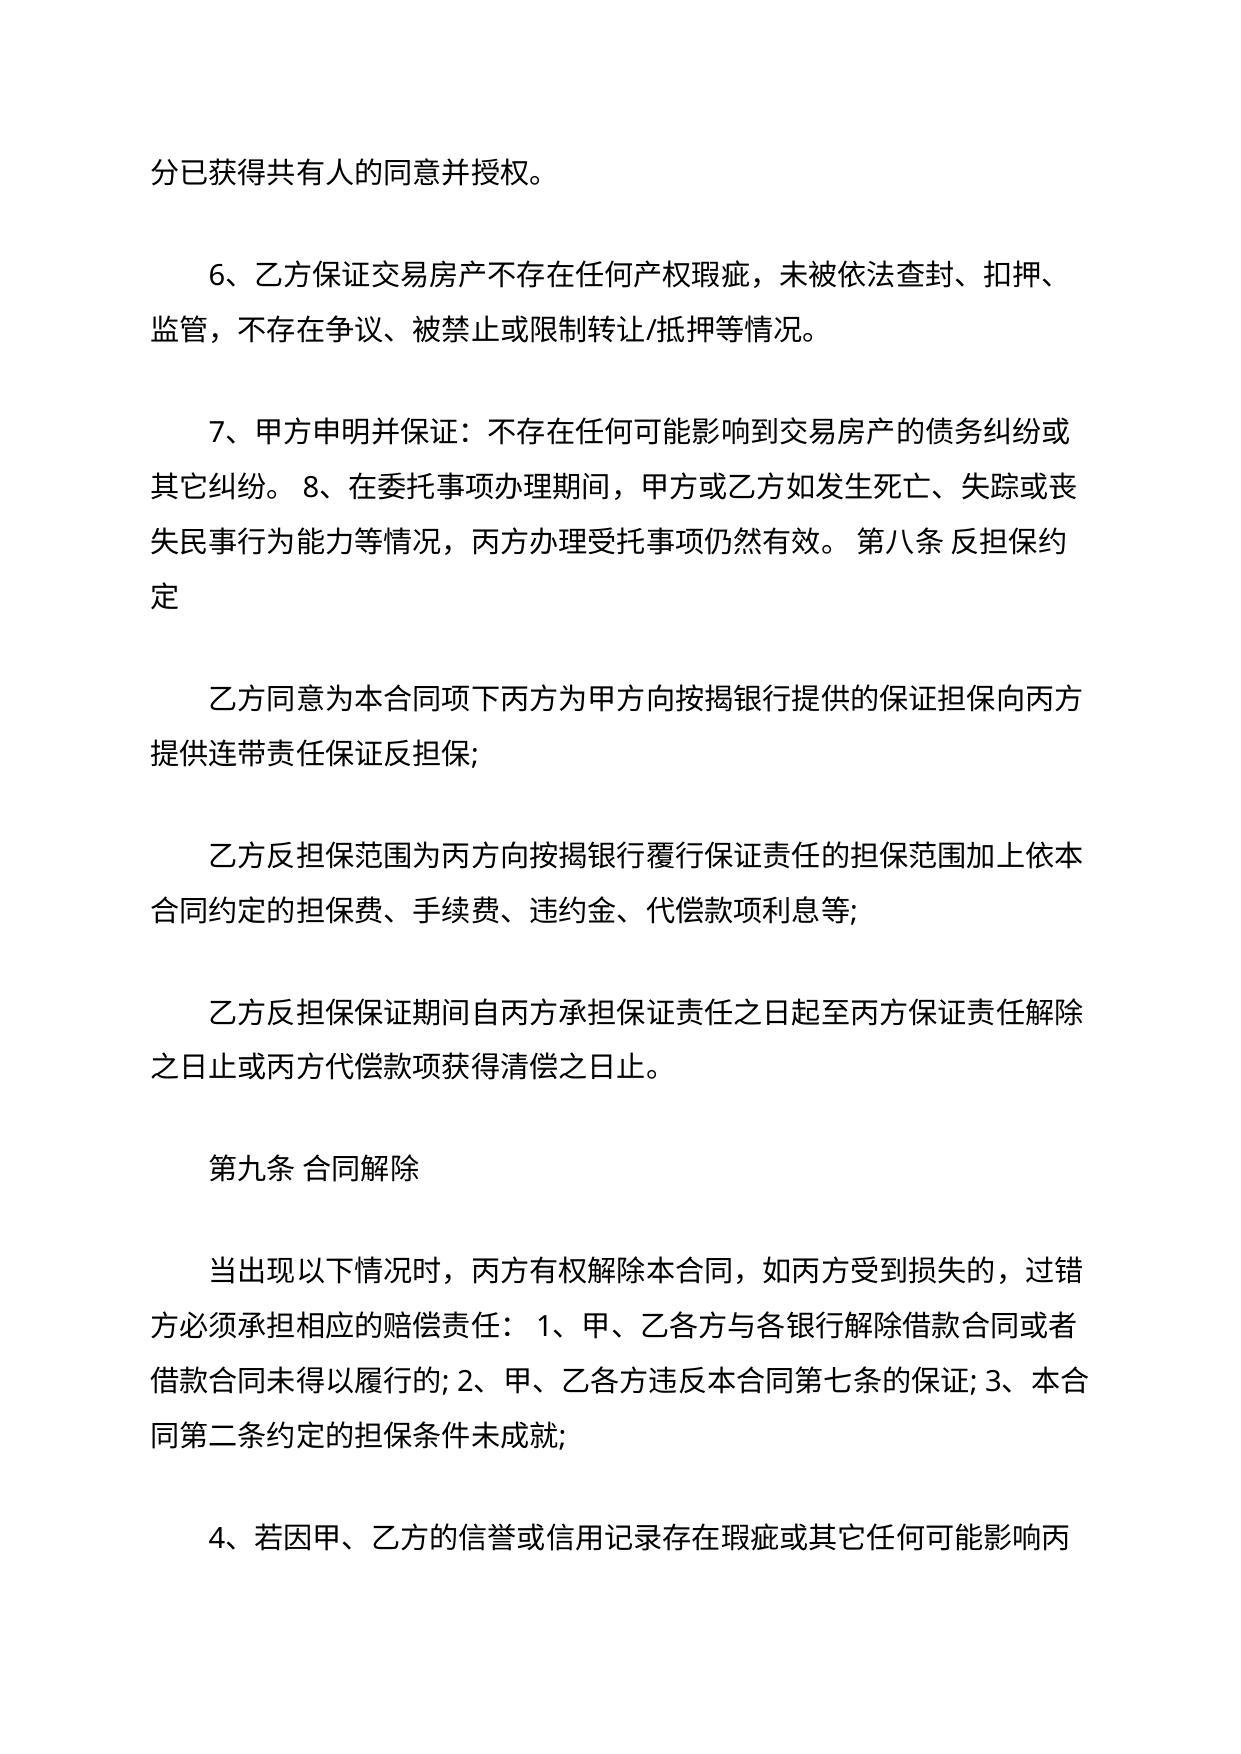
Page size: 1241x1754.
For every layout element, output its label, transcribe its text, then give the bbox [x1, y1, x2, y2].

text 6、乙方保证交易房产不存在任何产权瑕疵，未被依法查封、扣押、监管，不存在争议、被禁止或限制转让/抵押等情况。 [150, 252, 1090, 349]
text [150, 1514, 1090, 1557]
text 第九条 合同解除 [150, 1146, 1090, 1188]
text 乙方反担保范围为丙方向按揭银行覆行保证责任的担保范围加上依本合同约定的担保费、手续费、违约金、代偿款项利息等; [150, 832, 1090, 929]
text 7、甲方申明并保证：不存在任何可能影响到交易房产的债务纠纷或其它纠纷。 8、在委托事项办理期间，甲方或乙方如发生死亡、失踪或丧失民事行为能力等情况，丙方办理受托事项仍然有效。 第八条 反担保约定 [150, 409, 1090, 616]
text 当出现以下情况时，丙方有权解除本合同，如丙方受到损失的，过错方必须承担相应的赔偿责任： 1、甲、乙各方与各银行解除借款合同或者借款合同未得以履行的; 2、甲、乙各方违反本合同第七条的保证; 3、本合同第二条约定的担保条件未成就; [150, 1248, 1090, 1455]
text 乙方同意为本合同项下丙方为甲方向按揭银行提供的保证担保向丙方提供连带责任保证反担保; [150, 675, 1090, 773]
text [150, 150, 1090, 192]
text 乙方反担保保证期间自丙方承担保证责任之日起至丙方保证责任解除之日止或丙方代偿款项获得清偿之日止。 [150, 989, 1090, 1086]
